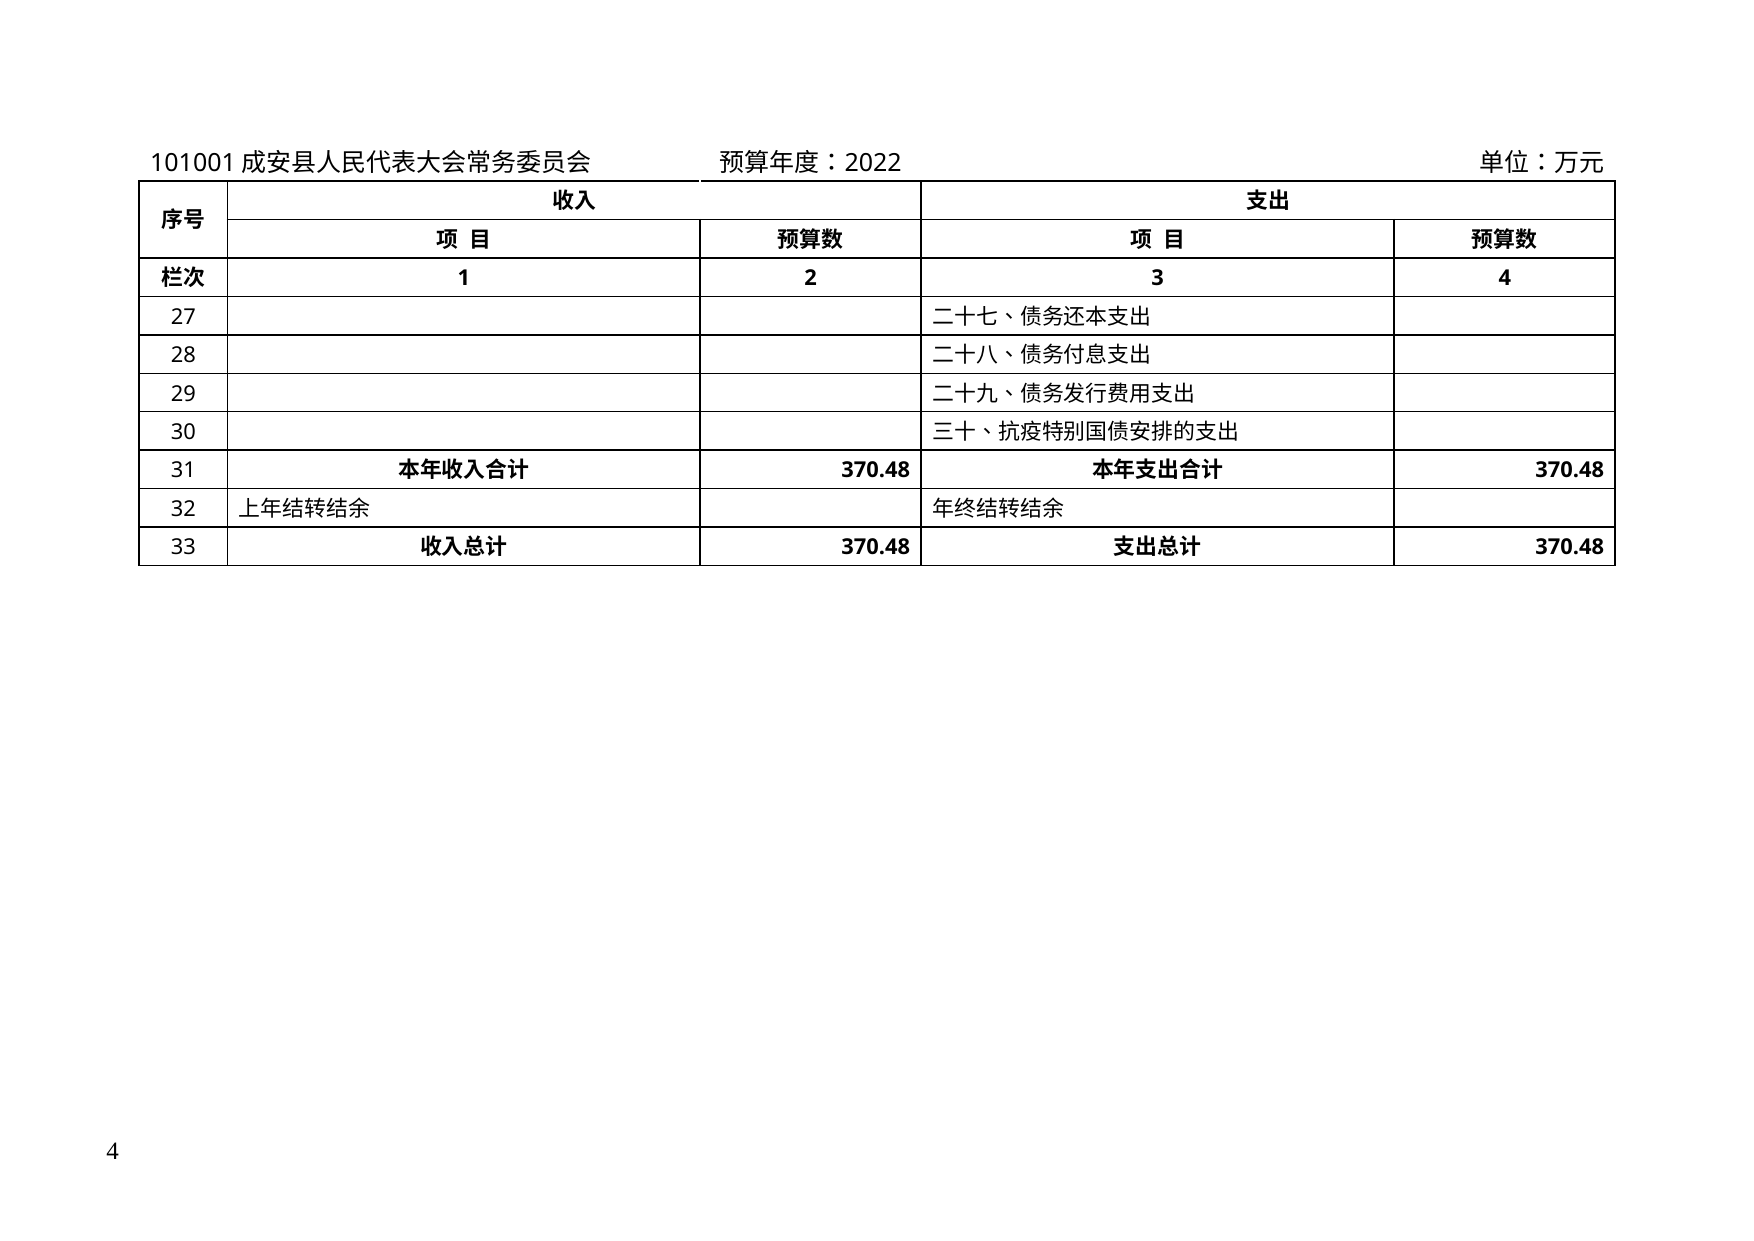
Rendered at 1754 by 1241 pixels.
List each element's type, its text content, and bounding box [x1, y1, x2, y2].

table_cell 30 [140, 412, 227, 449]
table_cell 二十七、债务还本支出 [922, 297, 1393, 334]
table_cell [701, 374, 920, 411]
table_cell 27 [140, 297, 227, 334]
table_cell 31 [140, 451, 227, 488]
table_cell 项 目 [922, 220, 1393, 257]
table_cell [1395, 336, 1614, 372]
table_cell 栏次 [140, 259, 227, 296]
table_cell [228, 412, 699, 449]
table_cell 上年结转结余 [228, 489, 699, 526]
table_cell 序号 [140, 182, 227, 257]
table_cell 370.48 [701, 451, 920, 488]
table_cell 370.48 [1395, 528, 1614, 564]
table_cell 预算数 [701, 220, 920, 257]
table_cell 33 [140, 528, 227, 564]
table_cell 项 目 [228, 220, 699, 257]
table_header 预算年度：2022 [701, 143, 920, 180]
table_cell 28 [140, 336, 227, 372]
table_cell [701, 412, 920, 449]
table_cell 370.48 [1395, 451, 1614, 488]
table_cell [1395, 297, 1614, 334]
table_cell 29 [140, 374, 227, 411]
table_cell [701, 336, 920, 372]
table_cell 二十九、债务发行费用支出 [922, 374, 1393, 411]
table_cell 预算数 [1395, 220, 1614, 257]
table_cell [1395, 374, 1614, 411]
table_cell 三十、抗疫特别国债安排的支出 [922, 412, 1393, 449]
table_cell 收入总计 [228, 528, 699, 564]
table_cell 370.48 [701, 528, 920, 564]
table_cell 支出总计 [922, 528, 1393, 564]
table_cell 年终结转结余 [922, 489, 1393, 526]
table_cell 1 [228, 259, 699, 296]
table_cell [228, 297, 699, 334]
table_header 单位：万元 [922, 143, 1614, 180]
table_cell [1395, 412, 1614, 449]
table_header 101001成安县人民代表大会常务委员会 [140, 143, 699, 180]
table_cell 收入 [228, 182, 920, 219]
table_cell 4 [1395, 259, 1614, 296]
table_cell 32 [140, 489, 227, 526]
table_cell 3 [922, 259, 1393, 296]
table_cell [1395, 489, 1614, 526]
table_cell [701, 489, 920, 526]
table_cell 二十八、债务付息支出 [922, 336, 1393, 372]
table_cell 2 [701, 259, 920, 296]
table_cell [228, 336, 699, 372]
table_cell 本年支出合计 [922, 451, 1393, 488]
table_cell 本年收入合计 [228, 451, 699, 488]
table_cell 支出 [922, 182, 1614, 219]
table_cell [701, 297, 920, 334]
table_cell [228, 374, 699, 411]
